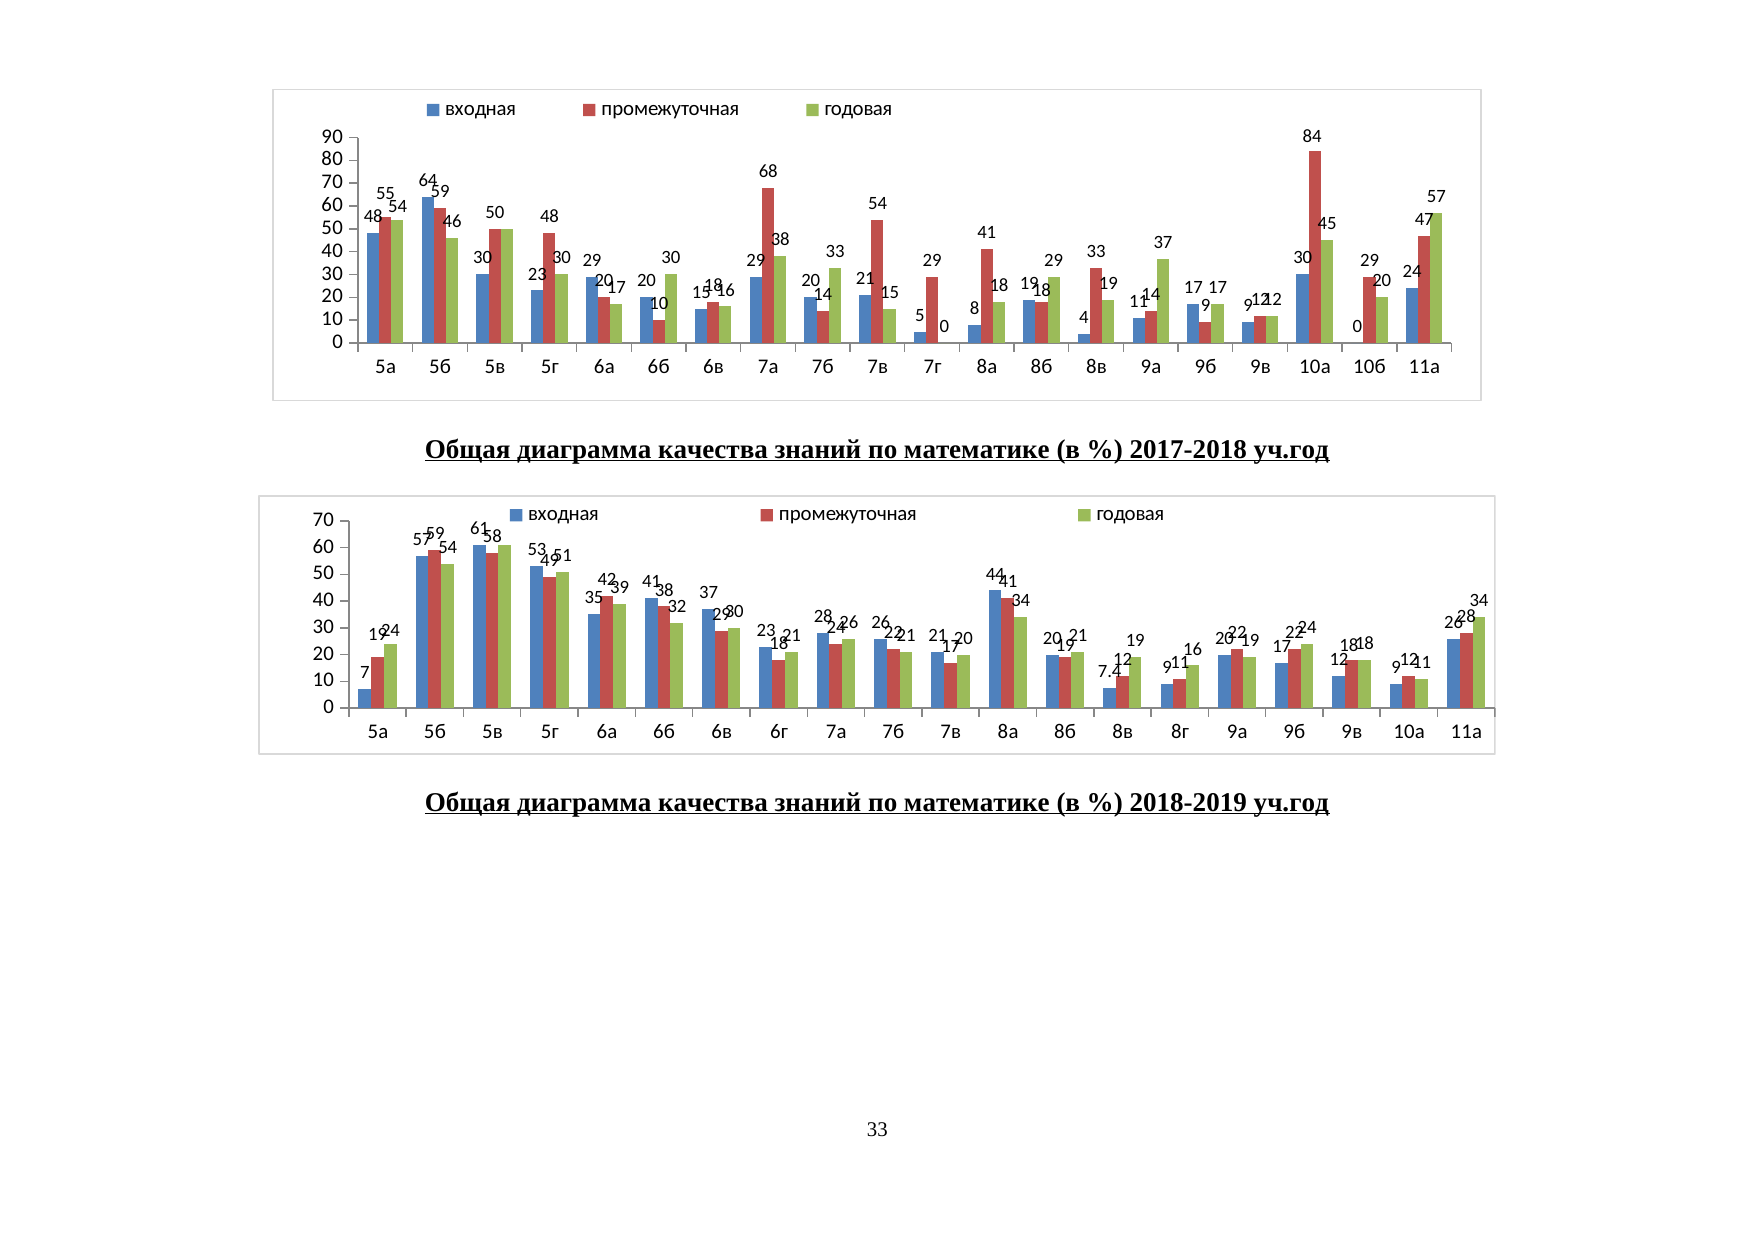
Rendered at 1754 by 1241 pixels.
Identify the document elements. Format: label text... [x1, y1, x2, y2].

text Общая диаграмма качества знаний по математике (в %) 2018-2019 уч.год [89, 786, 1665, 817]
text Общая диаграмма качества знаний по математике (в %) 2017-2018 уч.год [89, 433, 1665, 464]
